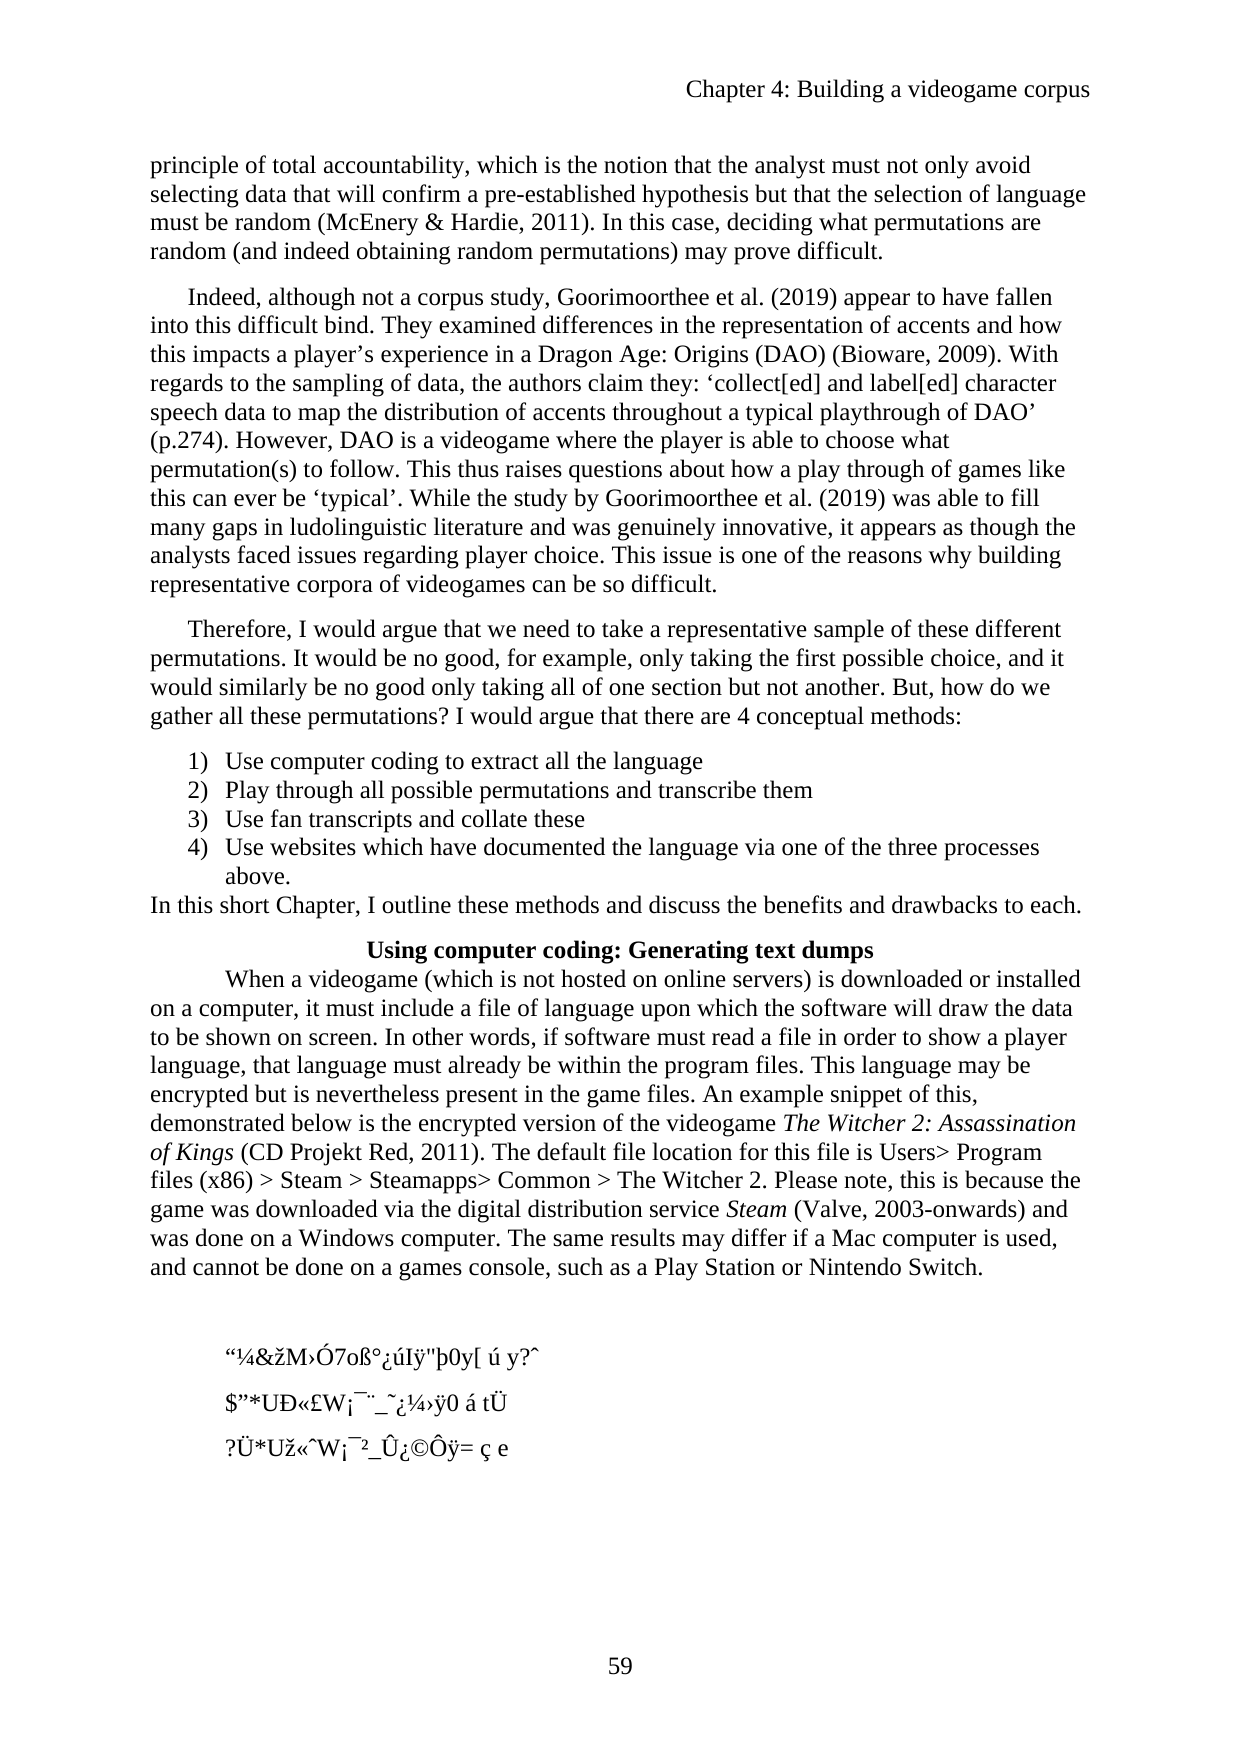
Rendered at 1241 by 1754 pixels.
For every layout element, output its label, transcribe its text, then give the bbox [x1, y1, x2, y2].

text Indeed, although not a corpus study, Goorimoorthee et al. (2019) appear to have fallen into this difficult bind. They examined differences in the representation of accents and how this impacts a player’s experience in a Dragon Age: Origins (DAO) (Bioware, 2009). With regards to the sampling of data, the authors claim they: ‘collect[ed] and label[ed] character speech data to map the distribution of accents throughout a typical playthrough of DAO’ (p.274). However, DAO is a videogame where the player is able to choose what permutation(s) to follow. This thus raises questions about how a play through of games like this can ever be ‘typical’. While the study by Goorimoorthee et al. (2019) was able to fill many gaps in ludolinguistic literature and was genuinely innovative, it appears as though the analysts faced issues regarding player choice. This issue is one of the reasons why building representative corpora of videogames can be so difficult. [150, 282, 1090, 598]
text When a videogame (which is not hosted on online servers) is downloaded or installed on a computer, it must include a file of language upon which the software will draw the data to be shown on screen. In other words, if software must read a file in order to show a player language, that language must already be within the program files. This language may be encrypted but is nevertheless present in the game files. An example snippet of this, demonstrated below is the encrypted version of the videogame The Witcher 2: Assassination of Kings (CD Projekt Red, 2011). The default file location for this file is Users> Program files (x86) > Steam > Steamapps> Common > The Witcher 2. Please note, this is because the game was downloaded via the digital distribution service Steam (Valve, 2003-onwards) and was done on a Windows computer. The same results may differ if a Mac computer is used, and cannot be done on a games console, such as a Play Station or Nintendo Switch. [150, 964, 1090, 1280]
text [150, 150, 1090, 265]
text In this short Chapter, I outline these methods and discuss the benefits and drawbacks to each. [150, 890, 1090, 919]
list Use computer coding to extract all the language [187, 746, 1090, 775]
text $”*UÐ«£W¡¯¨_˜¿¼›ÿ0 á tÜ [225, 1388, 1090, 1417]
subtitle Using computer coding: Generating text dumps [150, 935, 1090, 964]
list Use fan transcripts and collate these [187, 804, 1090, 832]
text “¼&žM›Ó7oß°¿úIÿ"þ0y[ ú y?ˆ [225, 1342, 1090, 1371]
list Use websites which have documented the language via one of the three processes above. [187, 832, 1090, 890]
list Play through all possible permutations and transcribe them [187, 775, 1090, 804]
text ?Ü*Už«ˆW¡¯²_Û¿©Ôÿ= ç etÞ [225, 1433, 1090, 1462]
text Therefore, I would argue that we need to take a representative sample of these different permutations. It would be no good, for example, only taking the first possible choice, and it would similarly be no good only taking all of one section but not another. But, how do we gather all these permutations? I would argue that there are 4 conceptual methods: [150, 614, 1090, 729]
